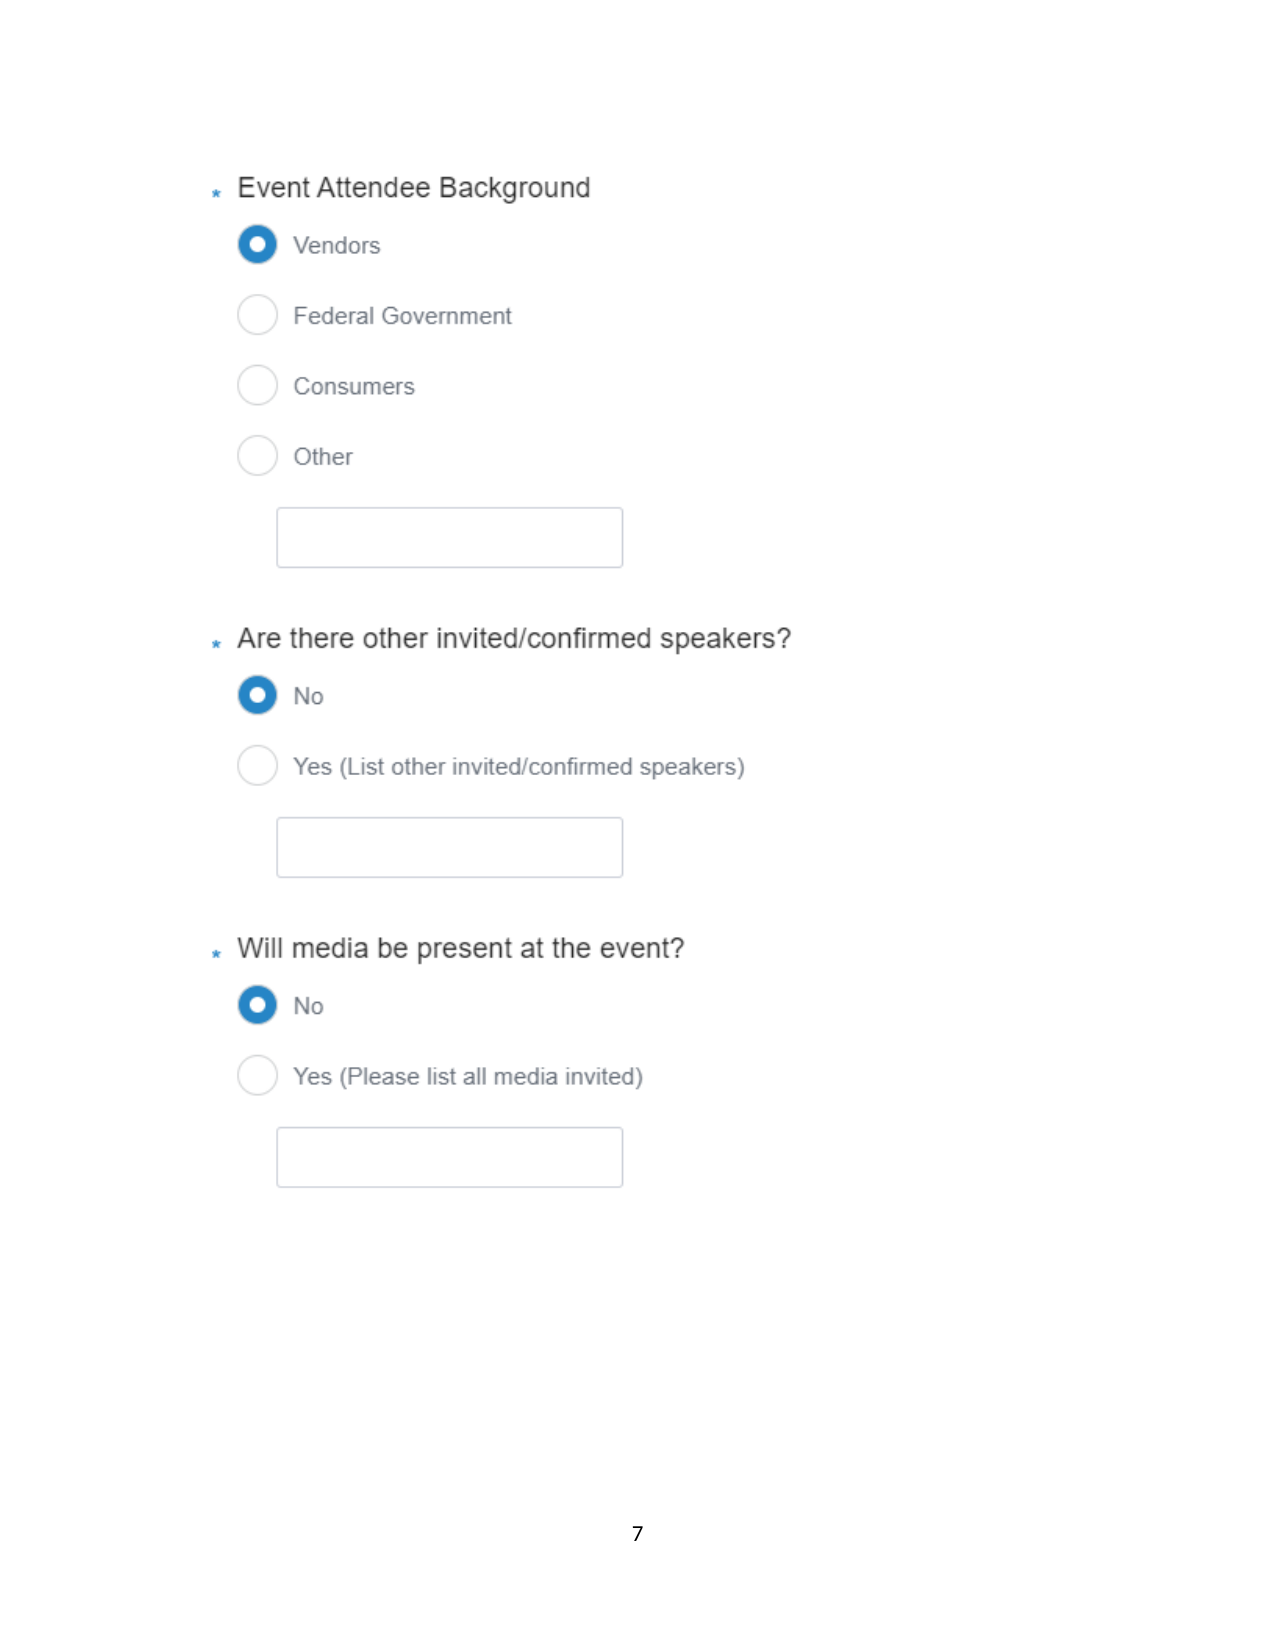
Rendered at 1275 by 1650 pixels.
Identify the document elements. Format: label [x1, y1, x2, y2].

picture [150, 150, 869, 1221]
